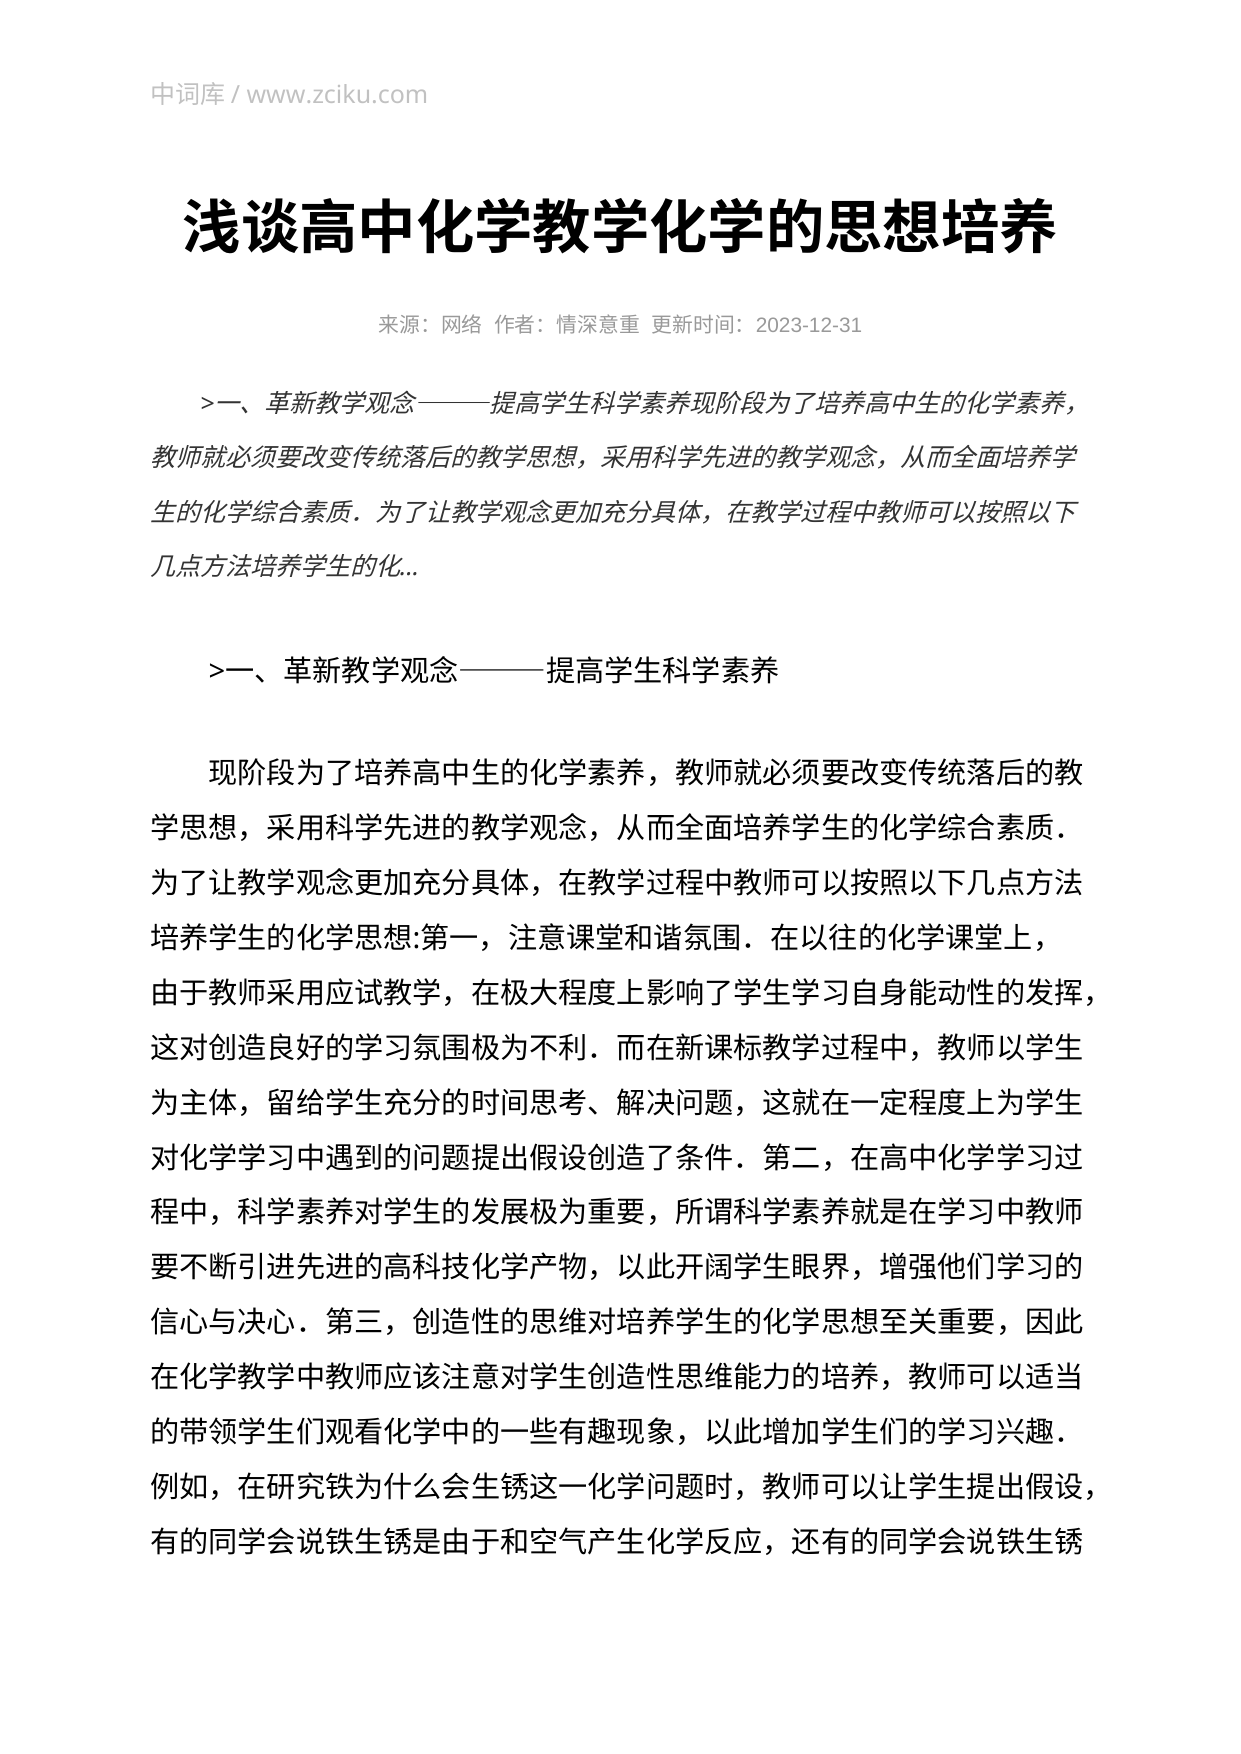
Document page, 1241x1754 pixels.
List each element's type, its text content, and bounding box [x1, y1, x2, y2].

text >一、革新教学观念———提高学生科学素养现阶段为了培养高中生的化学素养，教师就必须要改变传统落后的教学思想，采用科学先进的教学观念，从而全面培养学生的化学综合素质．为了让教学观念更加充分具体，在教学过程中教师可以按照以下几点方法培养学生的化... [150, 383, 1090, 583]
text 来源：网络 作者：情深意重 更新时间：2023-12-31 [150, 313, 1090, 337]
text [150, 750, 1090, 1561]
text >一、革新教学观念———提高学生科学素养 [150, 648, 1090, 690]
subtitle 浅谈高中化学教学化学的思想培养 [150, 181, 1090, 266]
